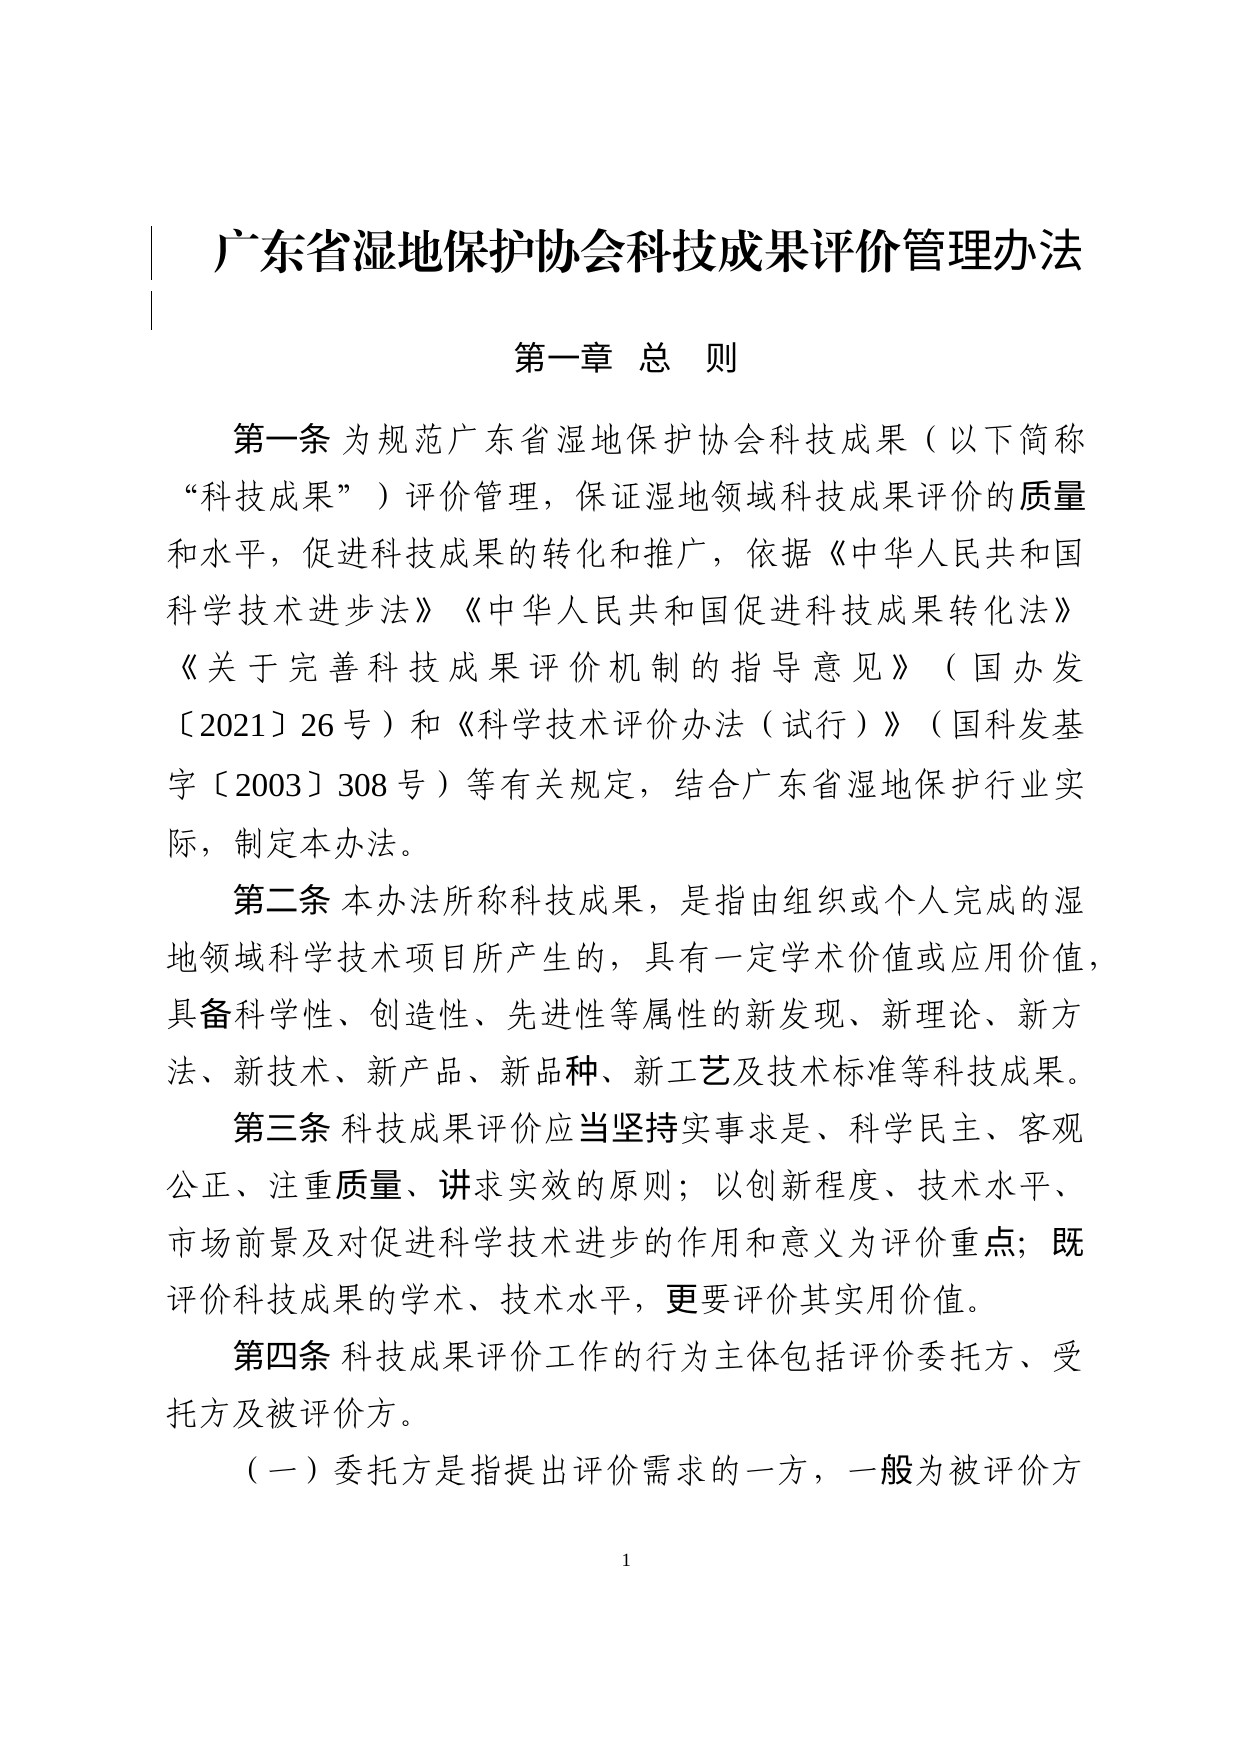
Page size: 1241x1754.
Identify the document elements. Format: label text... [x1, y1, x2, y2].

list 总 则 [165, 337, 1087, 375]
text 广东省湿地保护协会科技成果评价管理办法 [165, 226, 1087, 280]
list 科技成果评价应当坚持实事求是、科学民主、客观公正、注重质量、讲求实效的原则；以创新程度、技术水平、市场前景及对促进科学技术进步的作用和意义为评价重点；既评价科技成果的学术、技术水平，更要评价其实用价值。 [165, 1107, 1087, 1316]
list 本办法所称科技成果，是指由组织或个人完成的湿地领域科学技术项目所产生的，具有一定学术价值或应用价值，具备科学性、创造性、先进性等属性的新发现、新理论、新方法、新技术、新产品、新品种、新工艺及技术标准等科技成果。 [165, 879, 1087, 1088]
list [165, 1449, 1087, 1487]
list 科技成果评价工作的行为主体包括评价委托方、受托方及被评价方。 [165, 1335, 1087, 1430]
list 为规范广东省湿地保护协会科技成果（以下简称“科技成果”）评价管理，保证湿地领域科技成果评价的质量和水平，促进科技成果的转化和推广，依据《中华人民共和国科学技术进步法》《中华人民共和国促进科技成果转化法》《关于完善科技成果评价机制的指导意见》（国办发〔2021〕26号）和《科学技术评价办法（试行）》（国科发基字〔2003〕308号）等有关规定，结合广东省湿地保护行业实际，制定本办法。 [165, 418, 1087, 860]
